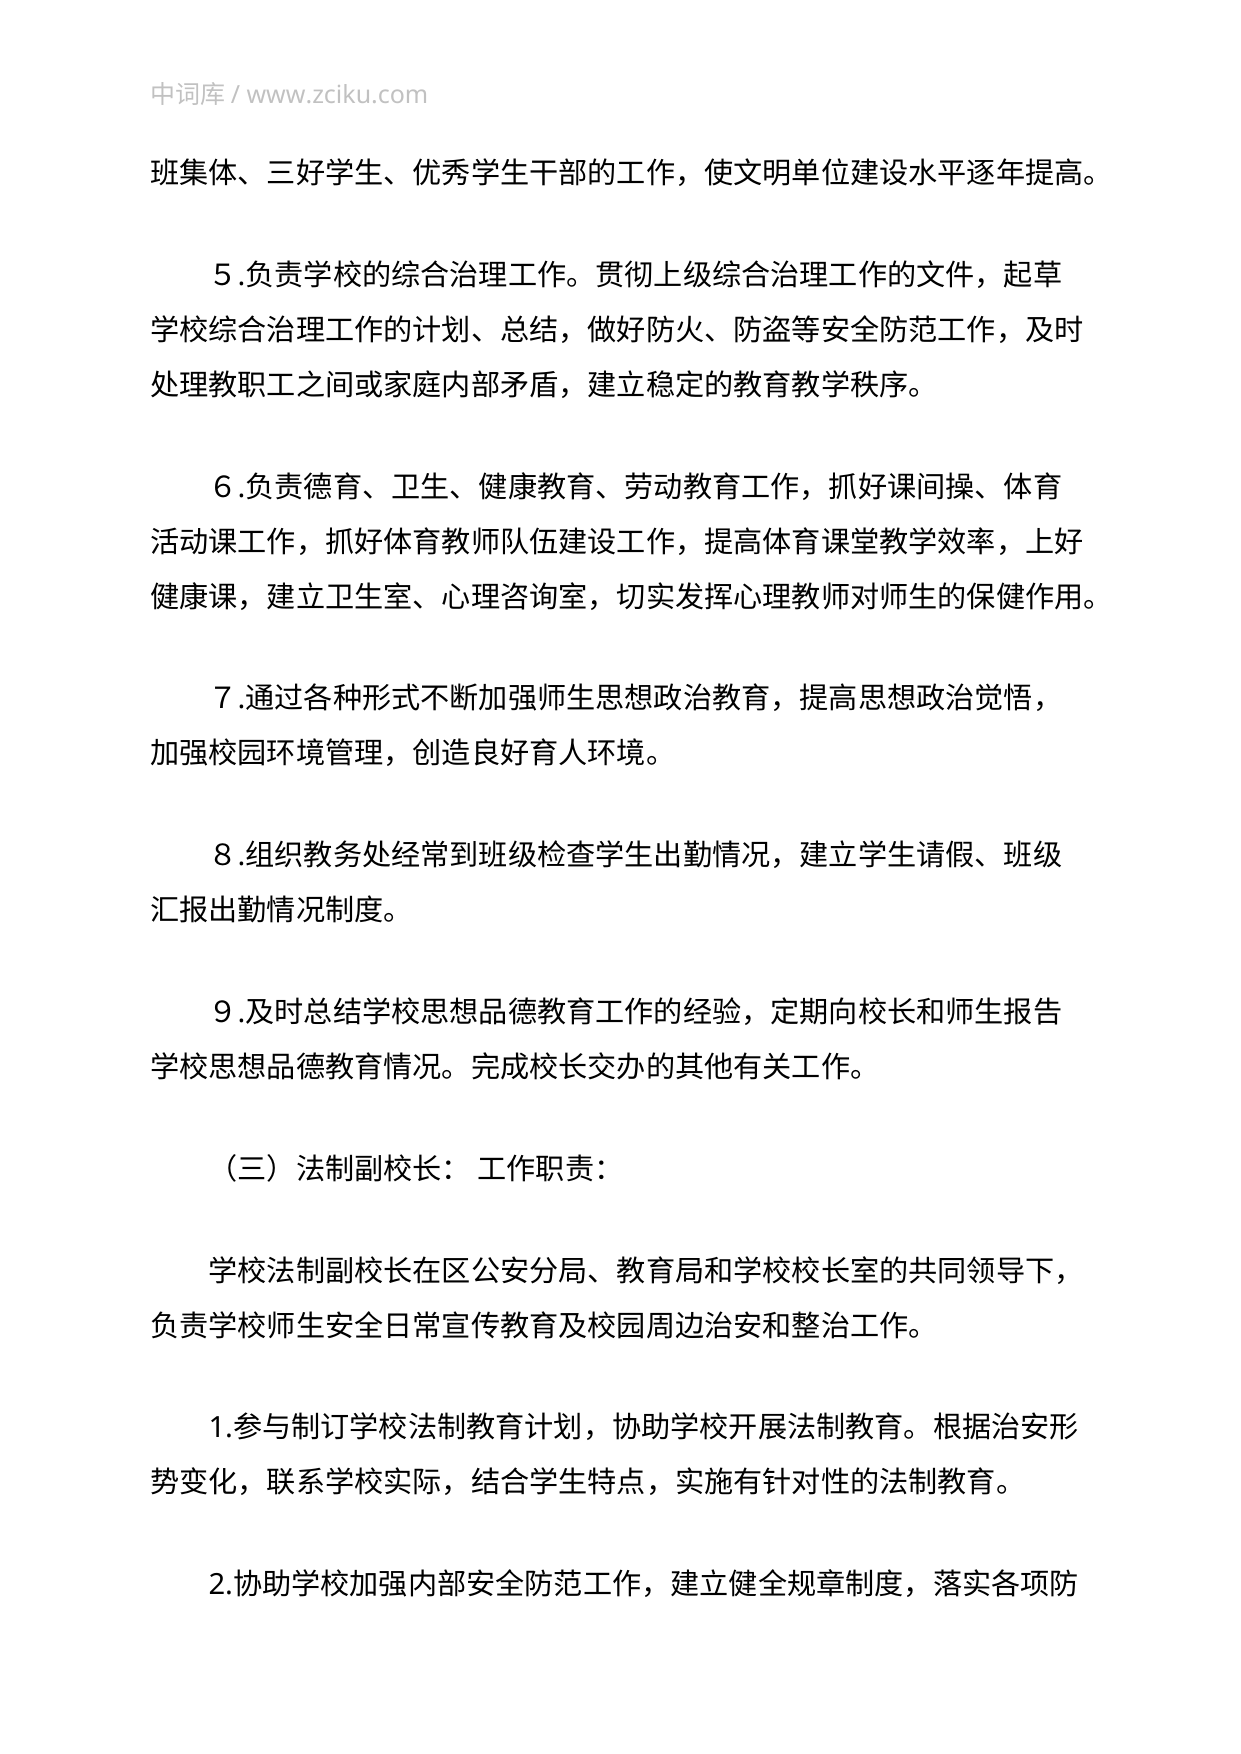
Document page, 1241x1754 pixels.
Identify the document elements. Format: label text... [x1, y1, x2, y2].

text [150, 1561, 1090, 1603]
text 学校法制副校长在区公安分局、教育局和学校校长室的共同领导下，负责学校师生安全日常宣传教育及校园周边治安和整治工作。 [150, 1247, 1090, 1344]
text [150, 150, 1090, 192]
text ６.负责德育、卫生、健康教育、劳动教育工作，抓好课间操、体育活动课工作，抓好体育教师队伍建设工作，提高体育课堂教学效率，上好健康课，建立卫生室、心理咨询室，切实发挥心理教师对师生的保健作用。 [150, 463, 1090, 616]
text ７.通过各种形式不断加强师生思想政治教育，提高思想政治觉悟，加强校园环境管理，创造良好育人环境。 [150, 675, 1090, 772]
text ９.及时总结学校思想品德教育工作的经验，定期向校长和师生报告学校思想品德教育情况。完成校长交办的其他有关工作。 [150, 989, 1090, 1086]
text ５.负责学校的综合治理工作。贯彻上级综合治理工作的文件，起草学校综合治理工作的计划、总结，做好防火、防盗等安全防范工作，及时处理教职工之间或家庭内部矛盾，建立稳定的教育教学秩序。 [150, 252, 1090, 404]
text 1.参与制订学校法制教育计划，协助学校开展法制教育。根据治安形势变化，联系学校实际，结合学生特点，实施有针对性的法制教育。 [150, 1404, 1090, 1501]
text ８.组织教务处经常到班级检查学生出勤情况，建立学生请假、班级汇报出勤情况制度。 [150, 832, 1090, 929]
text （三）法制副校长： 工作职责： [150, 1145, 1090, 1188]
